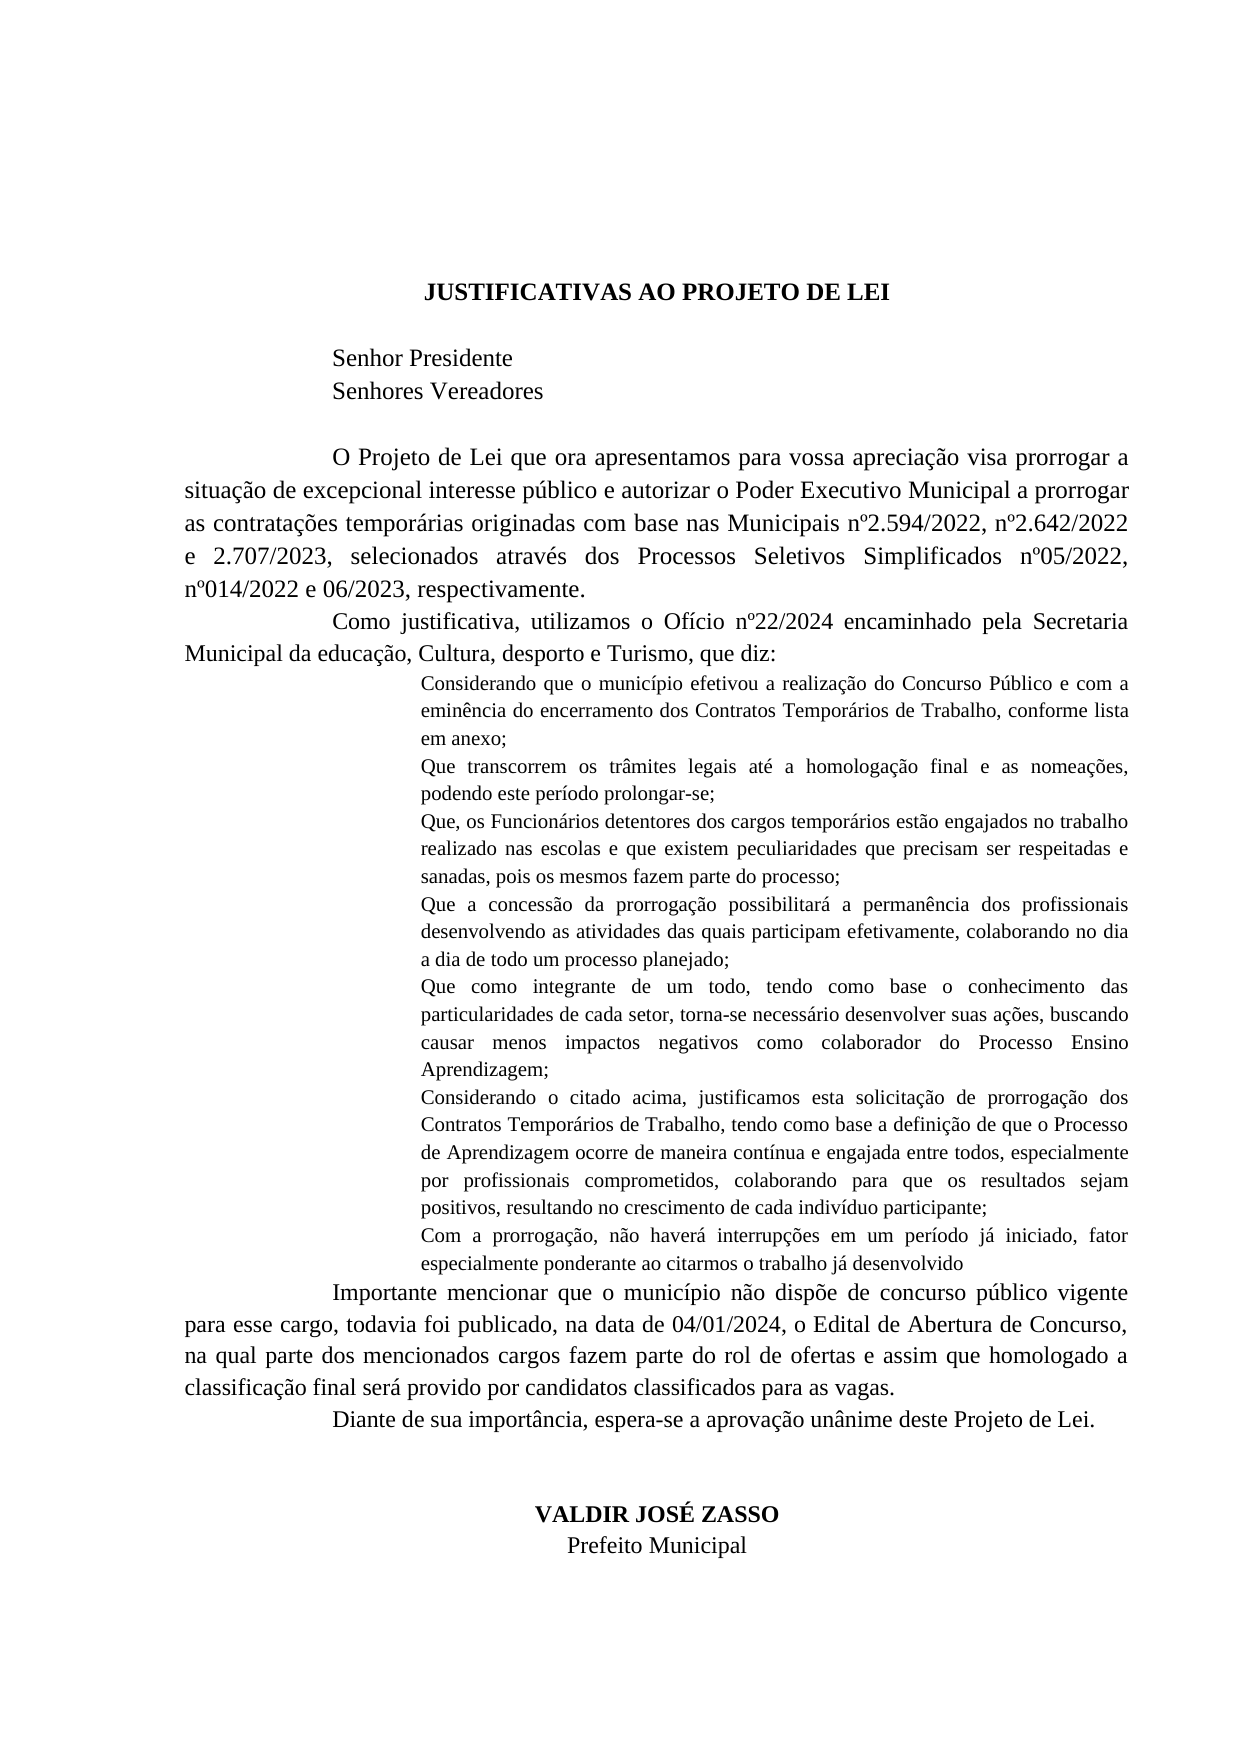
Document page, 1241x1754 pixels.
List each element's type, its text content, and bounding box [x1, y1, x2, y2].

text Prefeito Municipal [184, 1531, 1130, 1559]
text VALDIR JOSÉ ZASSO [184, 1500, 1130, 1527]
text Senhores Vereadores [332, 376, 1130, 405]
text Como justificativa, utilizamos o Ofício nº22/2024 encaminhado pela Secretaria Municipal da educação, Cultura, desporto e Turismo, que diz: [184, 607, 1130, 667]
text Considerando o citado acima, justificamos esta solicitação de prorrogação dos Contratos Temporários de Trabalho, tendo como base a definição de que o Processo de Aprendizagem ocorre de maneira contínua e engajada entre todos, especialmente por profissionais comprometidos, colaborando para que os resultados sejam positivos, resultando no crescimento de cada indivíduo participante; [421, 1085, 1130, 1219]
text Com a prorrogação, não haverá interrupções em um período já iniciado, fator especialmente ponderante ao citarmos o trabalho já desenvolvido [421, 1223, 1130, 1274]
text Que, os Funcionários detentores dos cargos temporários estão engajados no trabalho realizado nas escolas e que existem peculiaridades que precisam ser respeitadas e sanadas, pois os mesmos fazem parte do processo; [421, 809, 1130, 888]
text Importante mencionar que o município não dispõe de concurso público vigente para esse cargo, todavia foi publicado, na data de 04/01/2024, o Edital de Abertura de Concurso, na qual parte dos mencionados cargos fazem parte do rol de ofertas e assim que homologado a classificação final será provido por candidatos classificados para as vagas. [184, 1278, 1130, 1401]
text Diante de sua importância, espera-se a aprovação unânime deste Projeto de Lei. [332, 1405, 1130, 1432]
text Que transcorrem os trâmites legais até a homologação final e as nomeações, podendo este período prolongar-se; [421, 753, 1130, 805]
text O Projeto de Lei que ora apresentamos para vossa apreciação visa prorrogar a situação de excepcional interesse público e autorizar o Poder Executivo Municipal a prorrogar as contratações temporárias originadas com base nas Municipais nº2.594/2022, nº2.642/2022 e 2.707/2023, selecionados através dos Processos Seletivos Simplificados nº05/2022, nº014/2022 e 06/2023, respectivamente. [184, 442, 1130, 603]
text Que como integrante de um todo, tendo como base o conhecimento das particularidades de cada setor, torna-se necessário desenvolver suas ações, buscando causar menos impactos negativos como colaborador do Processo Ensino Aprendizagem; [421, 974, 1130, 1081]
text Senhor Presidente [332, 343, 1130, 372]
text Considerando que o município efetivou a realização do Concurso Público e com a eminência do encerramento dos Contratos Temporários de Trabalho, conforme lista em anexo; [421, 671, 1130, 750]
text Que a concessão da prorrogação possibilitará a permanência dos profissionais desenvolvendo as atividades das quais participam efetivamente, colaborando no dia a dia de todo um processo planejado; [421, 892, 1130, 971]
text JUSTIFICATIVAS AO PROJETO DE LEI [184, 277, 1130, 306]
